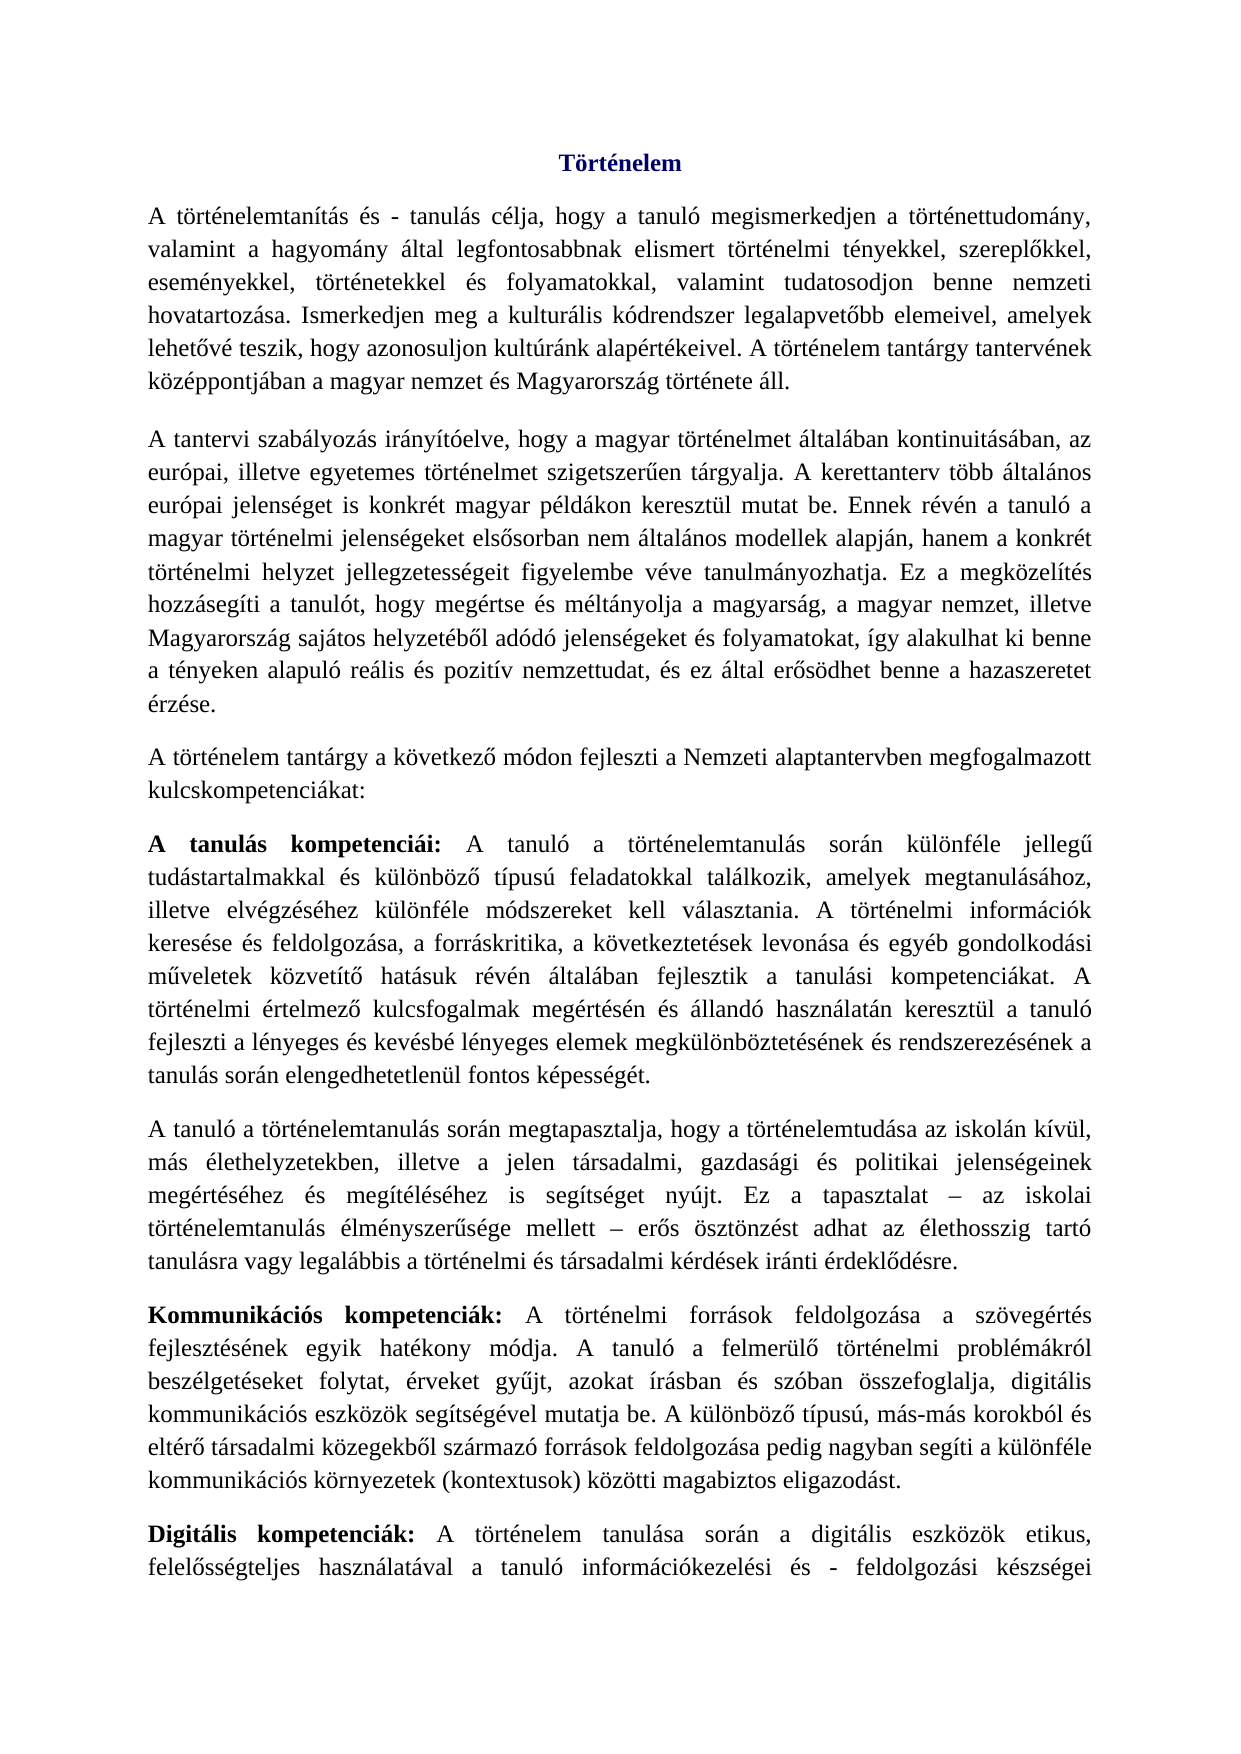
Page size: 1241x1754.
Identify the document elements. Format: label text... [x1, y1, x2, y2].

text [148, 1519, 1093, 1581]
text Történelem [148, 148, 1093, 176]
text A tanulás kompetenciái: A tanuló a történelemtanulás során különféle jellegű tudástartalmakkal és különböző típusú feladatokkal találkozik, amelyek megtanulásához, illetve elvégzéséhez különféle módszereket kell választania. A történelmi információk keresése és feldolgozása, a forráskritika, a következtetések levonása és egyéb gondolkodási műveletek közvetítő hatásuk révén általában fejlesztik a tanulási kompetenciákat. A történelmi értelmező kulcsfogalmak megértésén és állandó használatán keresztül a tanuló fejleszti a lényeges és kevésbé lényeges elemek megkülönböztetésének és rendszerezésének a tanulás során elengedhetetlenül fontos képességét. [148, 829, 1093, 1089]
text A történelem tantárgy a következő módon fejleszti a Nemzeti alaptantervben megfogalmazott kulcskompetenciákat: [148, 742, 1093, 804]
text A tanuló a történelemtanulás során megtapasztalja, hogy a történelemtudása az iskolán kívül, más élethelyzetekben, illetve a jelen társadalmi, gazdasági és politikai jelenségeinek megértéséhez és megítéléséhez is segítséget nyújt. Ez a tapasztalat – az iskolai történelemtanulás élményszerűsége mellett – erős ösztönzést adhat az élethosszig tartó tanulásra vagy legalábbis a történelmi és társadalmi kérdések iránti érdeklődésre. [148, 1114, 1093, 1275]
text Kommunikációs kompetenciák: A történelmi források feldolgozása a szövegértés fejlesztésének egyik hatékony módja. A tanuló a felmerülő történelmi problémákról beszélgetéseket folytat, érveket gyűjt, azokat írásban és szóban összefoglalja, digitális kommunikációs eszközök segítségével mutatja be. A különböző típusú, más-más korokból és eltérő társadalmi közegekből származó források feldolgozása pedig nagyban segíti a különféle kommunikációs környezetek (kontextusok) közötti magabiztos eligazodást. [148, 1300, 1093, 1494]
text A történelemtanítás és - tanulás célja, hogy a tanuló megismerkedjen a történettudomány, valamint a hagyomány által legfontosabbnak elismert történelmi tényekkel, szereplőkkel, eseményekkel, történetekkel és folyamatokkal, valamint tudatosodjon benne nemzeti hovatartozása. Ismerkedjen meg a kulturális kódrendszer legalapvetőbb elemeivel, amelyek lehetővé teszik, hogy azonosuljon kultúránk alapértékeivel. A történelem tantárgy tantervének középpontjában a magyar nemzet és Magyarország története áll. [148, 201, 1093, 395]
text A tantervi szabályozás irányítóelve, hogy a magyar történelmet általában kontinuitásában, az európai, illetve egyetemes történelmet szigetszerűen tárgyalja. A kerettanterv több általános európai jelenséget is konkrét magyar példákon keresztül mutat be. Ennek révén a tanuló a magyar történelmi jelenségeket elsősorban nem általános modellek alapján, hanem a konkrét történelmi helyzet jellegzetességeit figyelembe véve tanulmányozhatja. Ez a megközelítés hozzásegíti a tanulót, hogy megértse és méltányolja a magyarság, a magyar nemzet, illetve Magyarország sajátos helyzetéből adódó jelenségeket és folyamatokat, így alakulhat ki benne a tényeken alapuló reális és pozitív nemzettudat, és ez által erősödhet benne a hazaszeretet érzése. [148, 424, 1093, 717]
